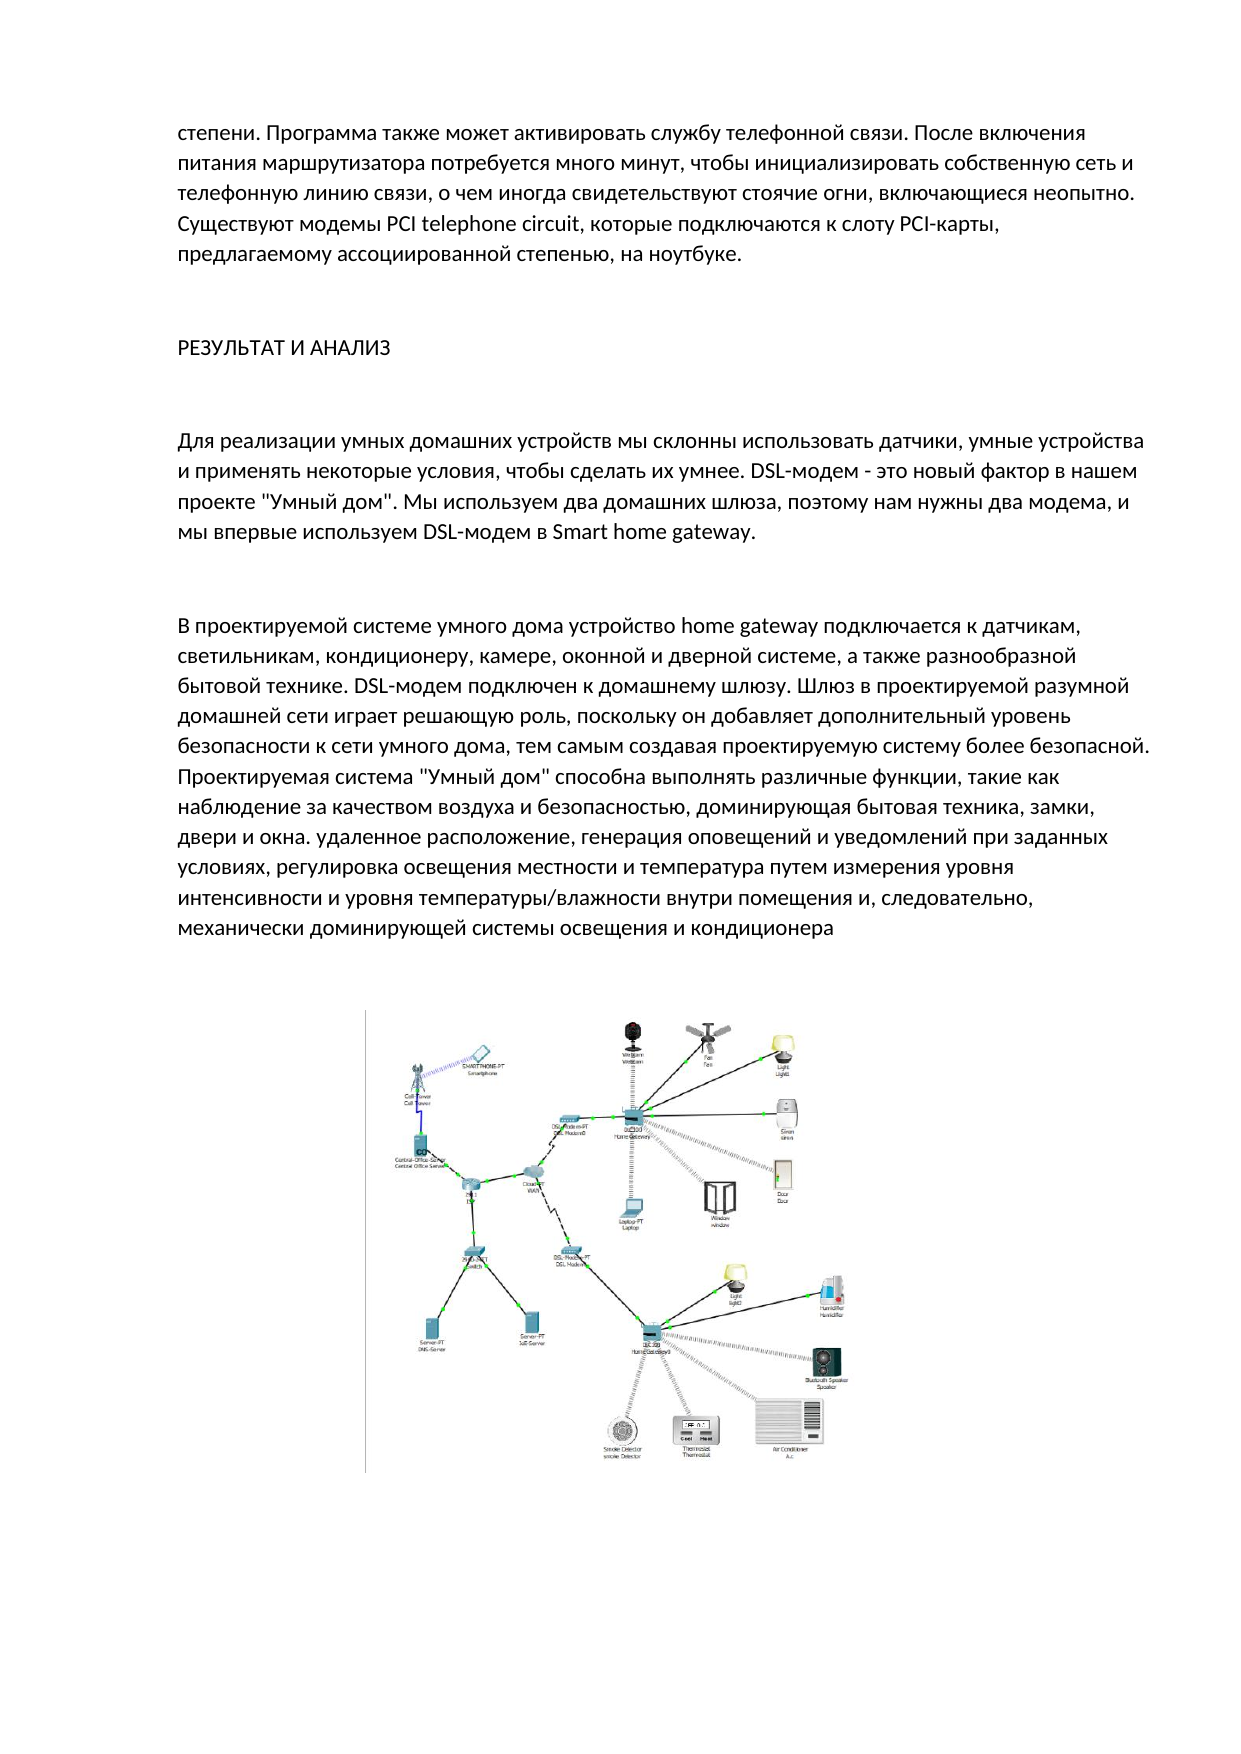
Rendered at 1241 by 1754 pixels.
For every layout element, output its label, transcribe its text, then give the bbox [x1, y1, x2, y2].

text Для реализации умных домашних устройств мы склонны использовать датчики, умные устройства и применять некоторые условия, чтобы сделать их умнее. DSL-модем - это новый фактор в нашем проекте "Умный дом". Мы используем два домашних шлюза, поэтому нам нужны два модема, и мы впервые используем DSL-модем в Smart home gateway. [177, 426, 1152, 545]
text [177, 118, 1152, 267]
text В проектируемой системе умного дома устройство home gateway подключается к датчикам, светильникам, кондиционеру, камере, оконной и дверной системе, а также разнообразной бытовой технике. DSL-модем подключен к домашнему шлюзу. Шлюз в проектируемой разумной домашней сети играет решающую роль, поскольку он добавляет дополнительный уровень безопасности к сети умного дома, тем самым создавая проектируемую систему более безопасной. Проектируемая система "Умный дом" способна выполнять различные функции, такие как наблюдение за качеством воздуха и безопасностью, доминирующая бытовая техника, замки, двери и окна. удаленное расположение, генерация оповещений и уведомлений при заданных условиях, регулировка освещения местности и температура путем измерения уровня интенсивности и уровня температуры/влажности внутри помещения и, следовательно, механически доминирующей системы освещения и кондиционера [177, 611, 1152, 941]
picture [365, 1010, 867, 1473]
text РЕЗУЛЬТАТ И АНАЛИЗ [177, 333, 1152, 361]
